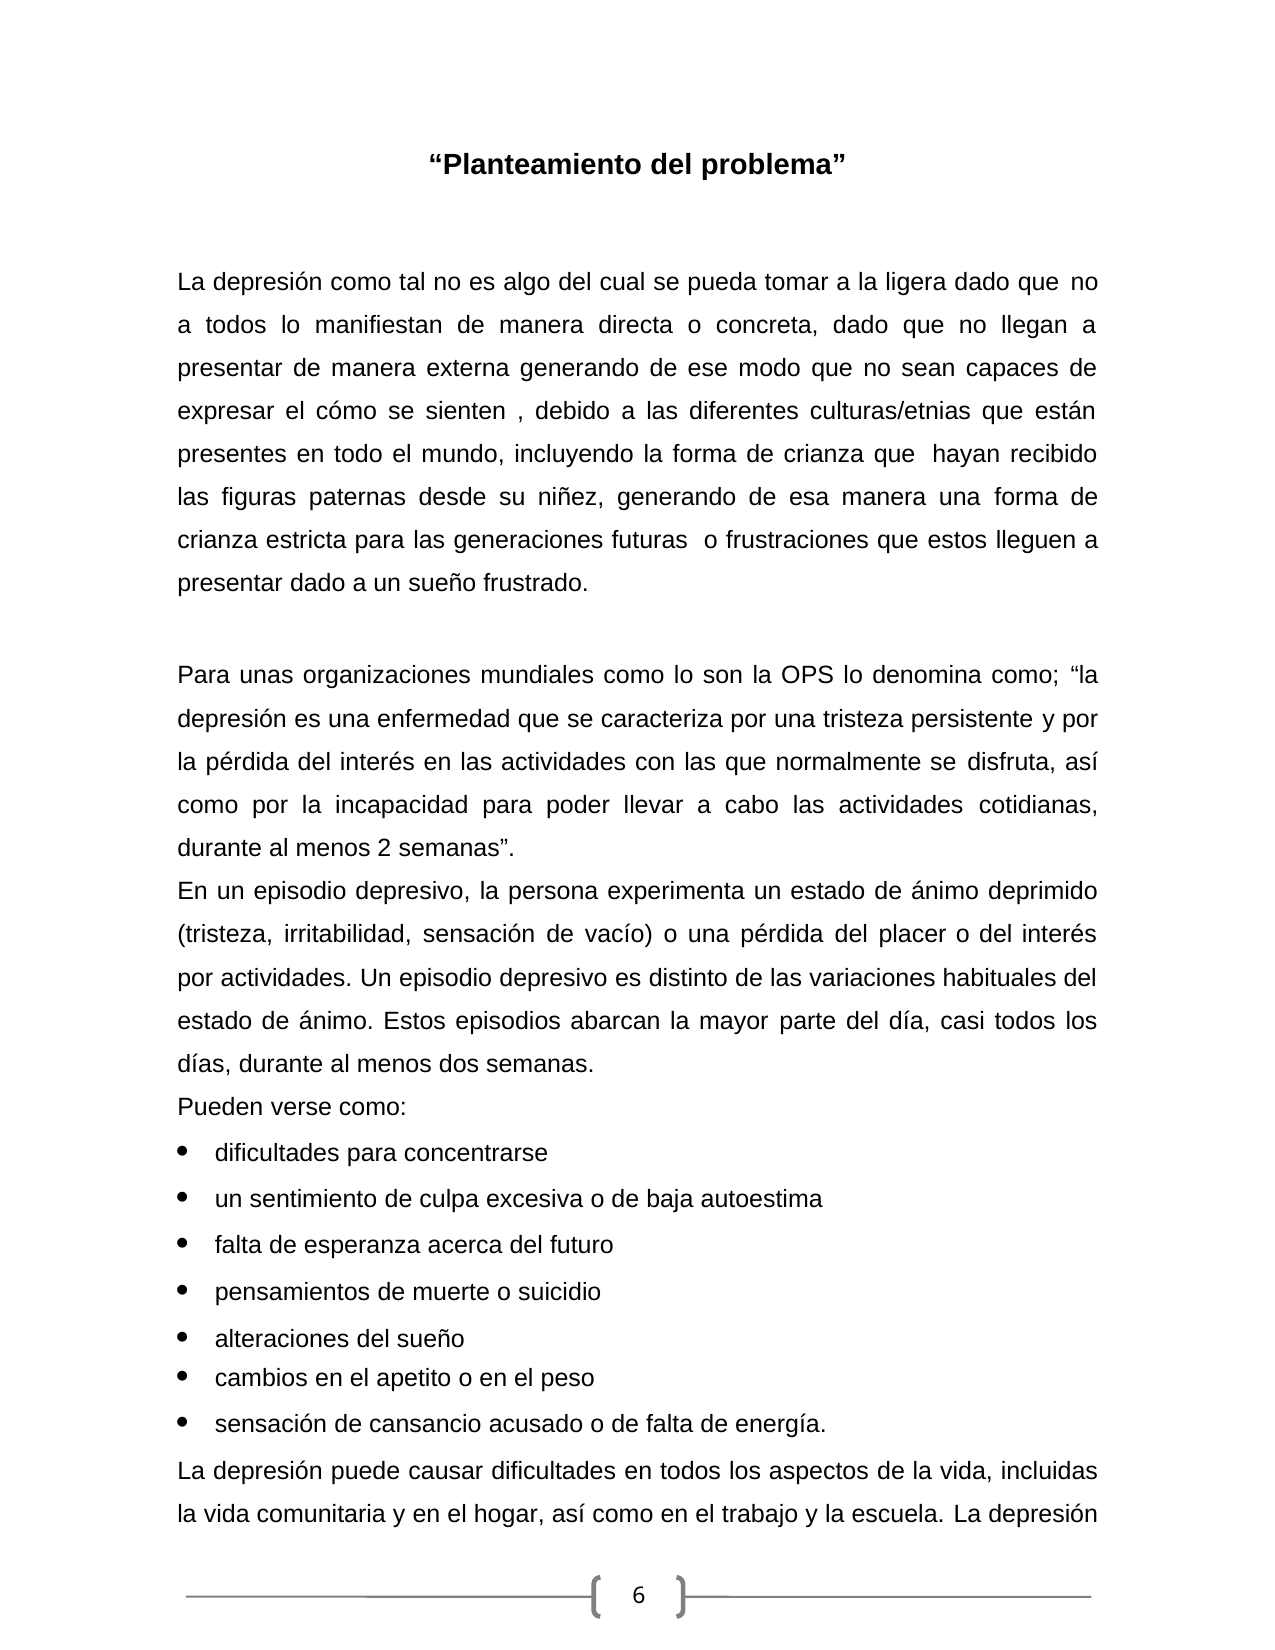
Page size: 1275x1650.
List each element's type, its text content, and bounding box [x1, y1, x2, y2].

text Para unas organizaciones mundiales como lo son la OPS lo denomina como; “la depresión es una enfermedad que se caracteriza por una tristeza persistente y por la pérdida del interés en las actividades con las que normalmente se disfruta, así como por la incapacidad para poder llevar a cabo las actividades cotidianas, durante al menos 2 semanas”. [177, 661, 1098, 862]
list cambios en el apetito o en el peso [177, 1362, 1110, 1392]
text En un episodio depresivo, la persona experimenta un estado de ánimo deprimido (tristeza, irritabilidad, sensación de vacío) o una pérdida del placer o del interés por actividades. Un episodio depresivo es distinto de las variaciones habituales del estado de ánimo. Estos episodios abarcan la mayor parte del día, casi todos los días, durante al menos dos semanas. [177, 876, 1097, 1078]
text Pueden verse como: [177, 1092, 1110, 1121]
list falta de esperanza acerca del futuro [177, 1231, 1110, 1260]
list alteraciones del sueño [177, 1324, 1110, 1353]
text La depresión como tal no es algo del cual se pueda tomar a la ligera dado que no a todos lo manifiestan de manera directa o concreta, dado que no llegan a presentar de manera externa generando de ese modo que no sean capaces de expresar el cómo se sienten , debido a las diferentes culturas/etnias que están presentes en todo el mundo, incluyendo la forma de crianza que hayan recibido las figuras paternas desde su niñez, generando de esa manera una forma de crianza estricta para las generaciones futuras o frustraciones que estos lleguen a presentar dado a un sueño frustrado. [177, 267, 1098, 597]
list pensamientos de muerte o suicidio [177, 1277, 1110, 1307]
text “Planteamiento del problema” [236, 147, 1038, 181]
list sensación de cansancio acusado o de falta de energía. [177, 1409, 1110, 1439]
list dificultades para concentrarse [177, 1138, 1110, 1168]
list un sentimiento de culpa excesiva o de baja autoestima [177, 1184, 1110, 1214]
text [177, 1456, 1098, 1527]
